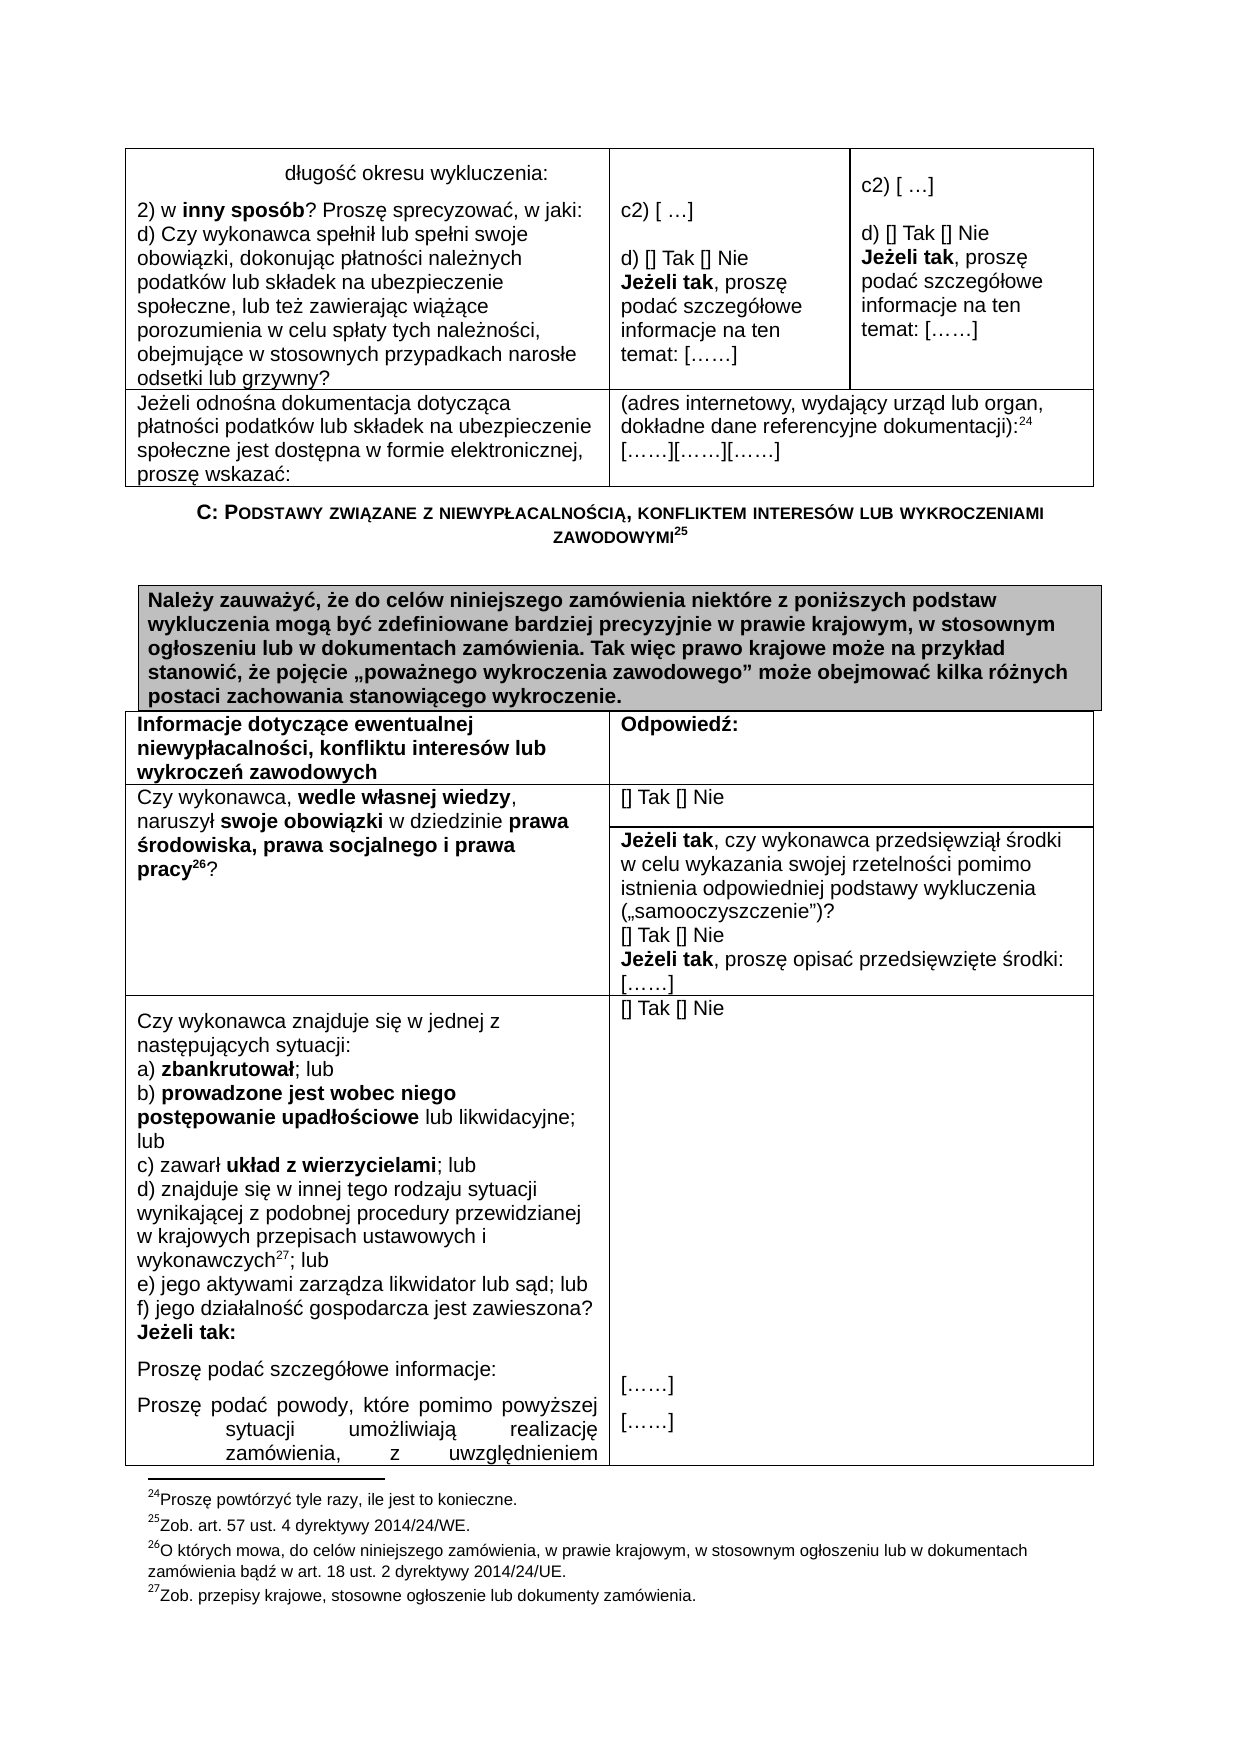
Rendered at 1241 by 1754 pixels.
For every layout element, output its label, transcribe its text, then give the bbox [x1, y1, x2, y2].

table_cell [610, 996, 1093, 1465]
table_cell Czy wykonawca, wedle własnej wiedzy, naruszył swoje obowiązki w dziedzinie prawa środowiska, prawa socjalnego i prawa pracy? [126, 785, 609, 995]
table_cell (adres internetowy, wydający urząd lub organ, dokładne dane referencyjne dokumentacji): [……][……][……] [610, 390, 1093, 486]
table_cell [] Tak [] Nie [610, 785, 1093, 826]
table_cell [126, 996, 609, 1465]
table_header Odpowiedź: [610, 712, 1093, 784]
text C: Podstawy związane z niewypłacalnością, konfliktem interesów lub wykroczeniami zawodowymi [148, 500, 1093, 548]
table_cell Jeżeli tak, czy wykonawca przedsięwziął środki w celu wykazania swojej rzetelności pomimo istnienia odpowiedniej podstawy wykluczenia („samooczyszczenie”)? [] Tak [] Nie Jeżeli tak, proszę opisać przedsięwzięte środki: [……] [610, 828, 1093, 995]
table_cell Jeżeli odnośna dokumentacja dotycząca płatności podatków lub składek na ubezpieczenie społeczne jest dostępna w formie elektronicznej, proszę wskazać: [126, 390, 609, 486]
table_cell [610, 149, 849, 389]
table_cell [851, 149, 1093, 389]
text Należy zauważyć, że do celów niniejszego zamówienia niektóre z poniższych podstaw wykluczenia mogą być zdefiniowane bardziej precyzyjnie w prawie krajowym, w stosownym ogłoszeniu lub w dokumentach zamówienia. Tak więc prawo krajowe może na przykład stanowić, że pojęcie „poważnego wykroczenia zawodowego” może obejmować kilka różnych postaci zachowania stanowiącego wykroczenie. [139, 586, 1101, 710]
table_header Informacje dotyczące ewentualnej niewypłacalności, konfliktu interesów lub wykroczeń zawodowych [126, 712, 609, 784]
